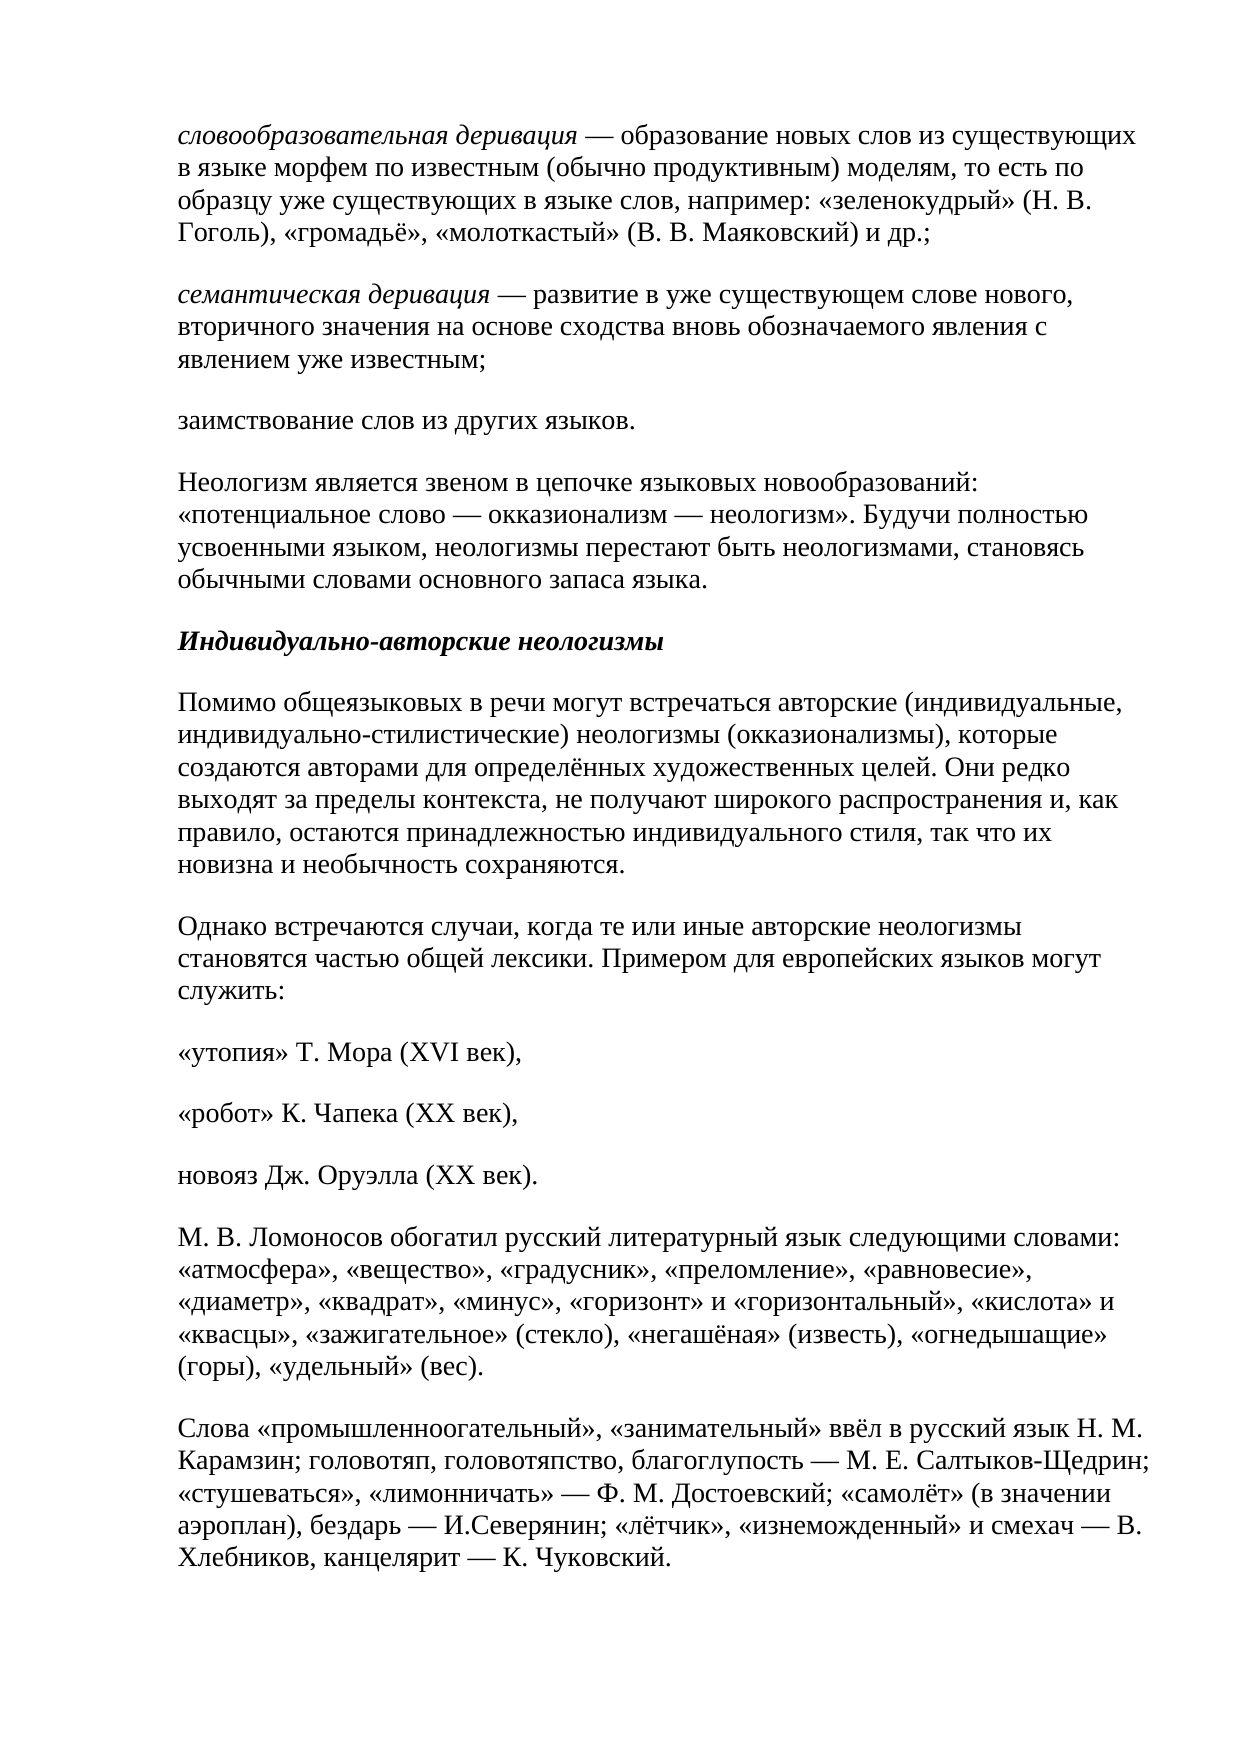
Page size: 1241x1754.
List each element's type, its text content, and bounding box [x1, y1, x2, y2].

text словообразовательная деривация — образование новых слов из существующих в языке морфем по известным (обычно продуктивным) моделям, то есть по образцу уже существующих в языке слов, например: «зеленокудрый» (Н. В. Гоголь), «громадьё», «молоткастый» (В. В. Маяковский) и др.; [177, 118, 1152, 248]
text Индивидуально-авторские неологизмы [177, 623, 1152, 656]
text «робот» К. Чапека (XX век), [177, 1097, 1152, 1129]
text новояз Дж. Оруэлла (XX век). [177, 1158, 1152, 1191]
text М. В. Ломоносов обогатил русский литературный язык следующими словами: «атмосфера», «вещество», «градусник», «преломление», «равновесие», «диаметр», «квадрат», «минус», «горизонт» и «горизонтальный», «кислота» и «квасцы», «зажигательное» (стекло), «негашёная» (известь), «огнедышащие» (горы), «удельный» (вес). [177, 1220, 1152, 1382]
text Слова «промышленноогательный», «занимательный» ввёл в русский язык Н. М. Карамзин; головотяп, головотяпство, благоглупость — М. Е. Салтыков-Щедрин; «стушеваться», «лимонничать» — Ф. М. Достоевский; «самолёт» (в значении аэроплан), бездарь — И.Северянин; «лётчик», «изнеможденный» и смехач — В. Хлебников, канцелярит — К. Чуковский. [177, 1411, 1152, 1573]
text Помимо общеязыковых в речи могут встречаться авторские (индивидуальные, индивидуально-стилистические) неологизмы (окказионализмы), которые создаются авторами для определённых художественных целей. Они редко выходят за пределы контекста, не получают широкого распространения и, как правило, остаются принадлежностью индивидуального стиля, так что их новизна и необычность сохраняются. [177, 685, 1152, 879]
text Однако встречаются случаи, когда те или иные авторские неологизмы становятся частью общей лексики. Примером для европейских языков могут служить: [177, 909, 1152, 1006]
text Неологизм является звеном в цепочке языковых новообразований: «потенциальное слово — окказионализм — неологизм». Будучи полностью усвоенными языком, неологизмы перестают быть неологизмами, становясь обычными словами основного запаса языка. [177, 465, 1152, 594]
text заимствование слов из других языков. [177, 403, 1152, 436]
text «утопия» Т. Мора (XVI век), [177, 1035, 1152, 1067]
text семантическая деривация — развитие в уже существующем слове нового, вторичного значения на основе сходства вновь обозначаемого явления с явлением уже известным; [177, 277, 1152, 374]
